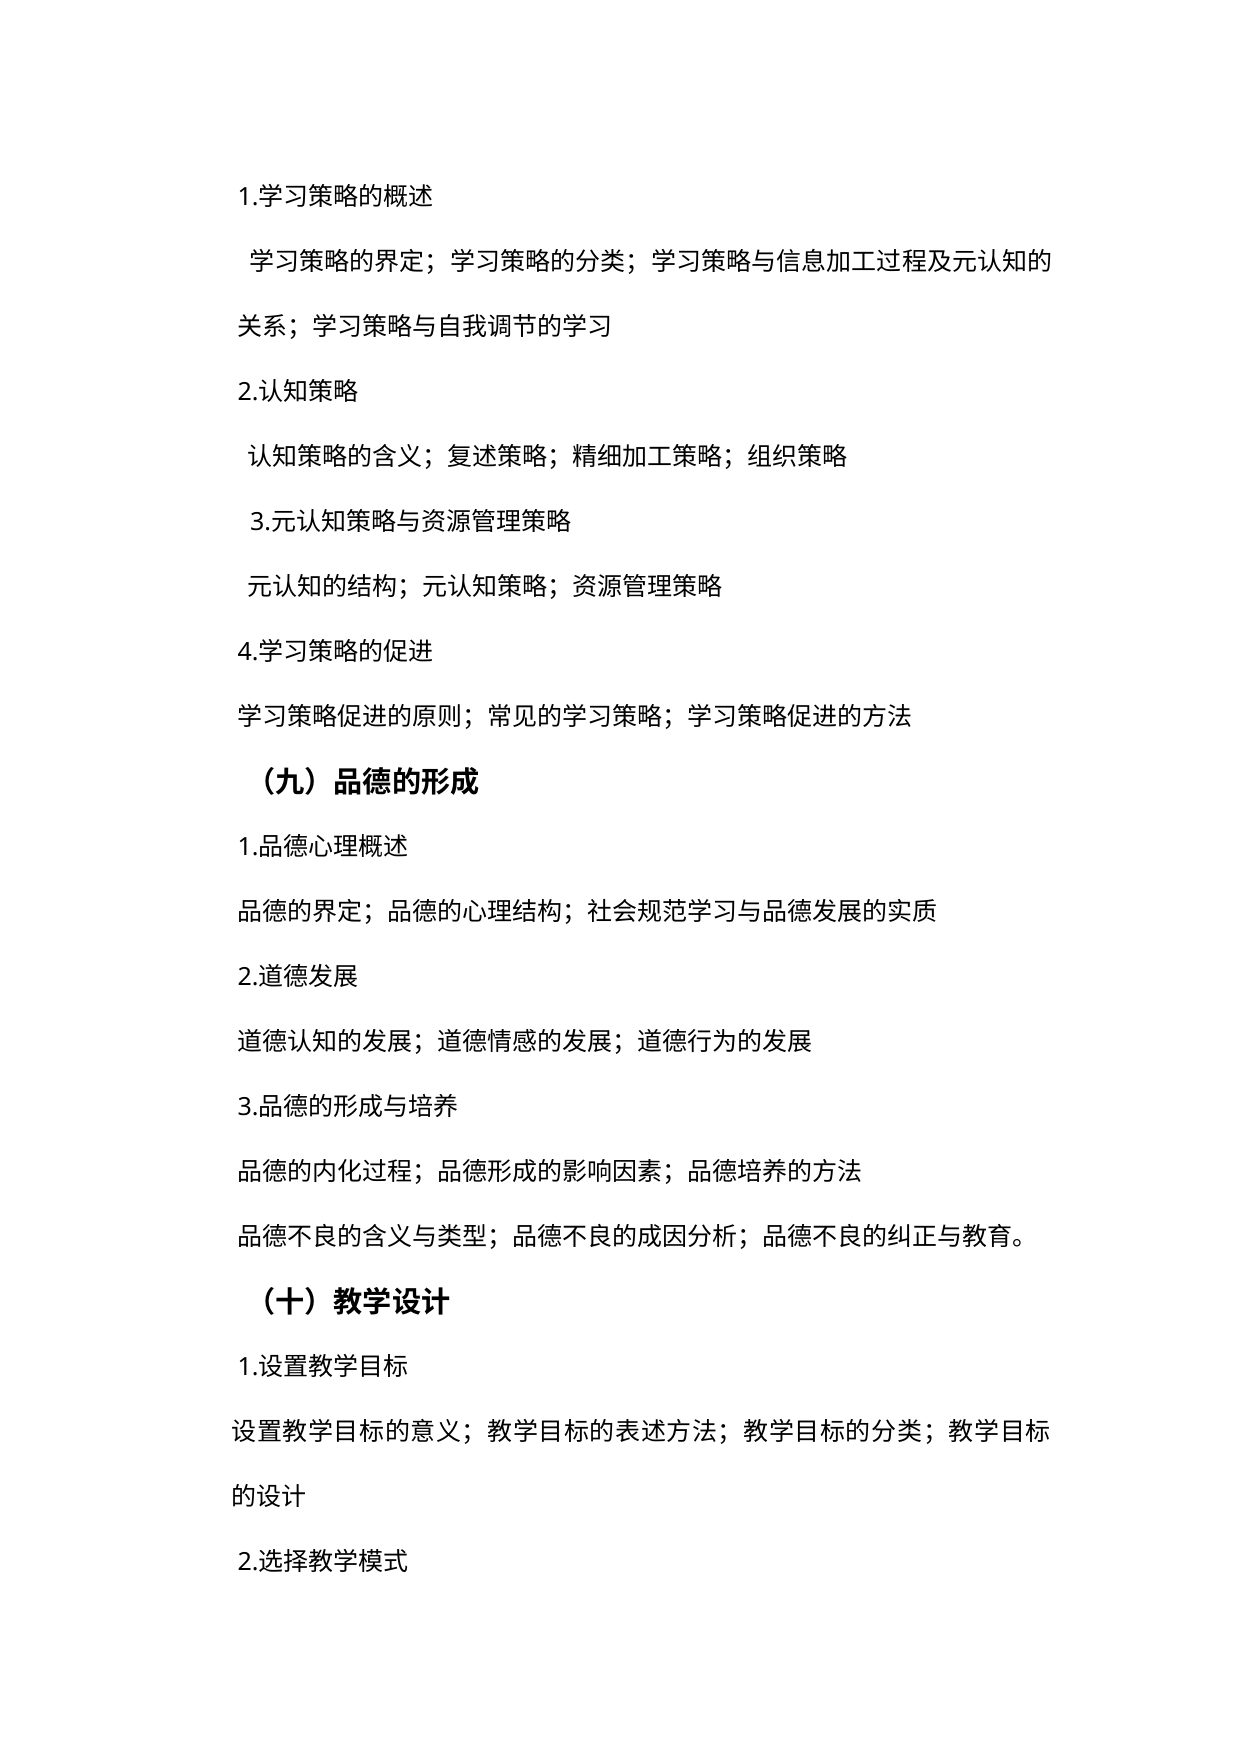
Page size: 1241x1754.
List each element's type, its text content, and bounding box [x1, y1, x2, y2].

text 2.选择教学模式 [187, 1527, 1053, 1592]
text 品德的界定；品德的心理结构；社会规范学习与品德发展的实质 [187, 877, 1053, 942]
text 认知策略的含义；复述策略；精细加工策略；组织策略 [187, 422, 1053, 487]
text 品德的内化过程；品德形成的影响因素；品德培养的方法 [187, 1137, 1053, 1202]
text 品德不良的含义与类型；品德不良的成因分析；品德不良的纠正与教育。 [187, 1202, 1053, 1267]
text 4.学习策略的促进 [187, 617, 1053, 682]
text 元认知的结构；元认知策略；资源管理策略 [187, 552, 1053, 617]
text 道德认知的发展；道德情感的发展；道德行为的发展 [187, 1007, 1053, 1072]
text 3.元认知策略与资源管理策略 [187, 487, 1053, 552]
text 设置教学目标的意义；教学目标的表述方法；教学目标的分类；教学目标的设计 [231, 1397, 1053, 1527]
text 1.学习策略的概述 [187, 162, 1053, 227]
text （十）教学设计 [187, 1267, 1053, 1332]
text 学习策略的界定；学习策略的分类；学习策略与信息加工过程及元认知的关系；学习策略与自我调节的学习 [187, 227, 1053, 357]
text 1.设置教学目标 [187, 1332, 1053, 1397]
text 2.认知策略 [187, 357, 1053, 422]
text 2.道德发展 [187, 942, 1053, 1007]
text 1.品德心理概述 [187, 812, 1053, 877]
text 学习策略促进的原则；常见的学习策略；学习策略促进的方法 [187, 682, 1053, 747]
text 3.品德的形成与培养 [187, 1072, 1053, 1137]
text （九）品德的形成 [187, 747, 1053, 812]
